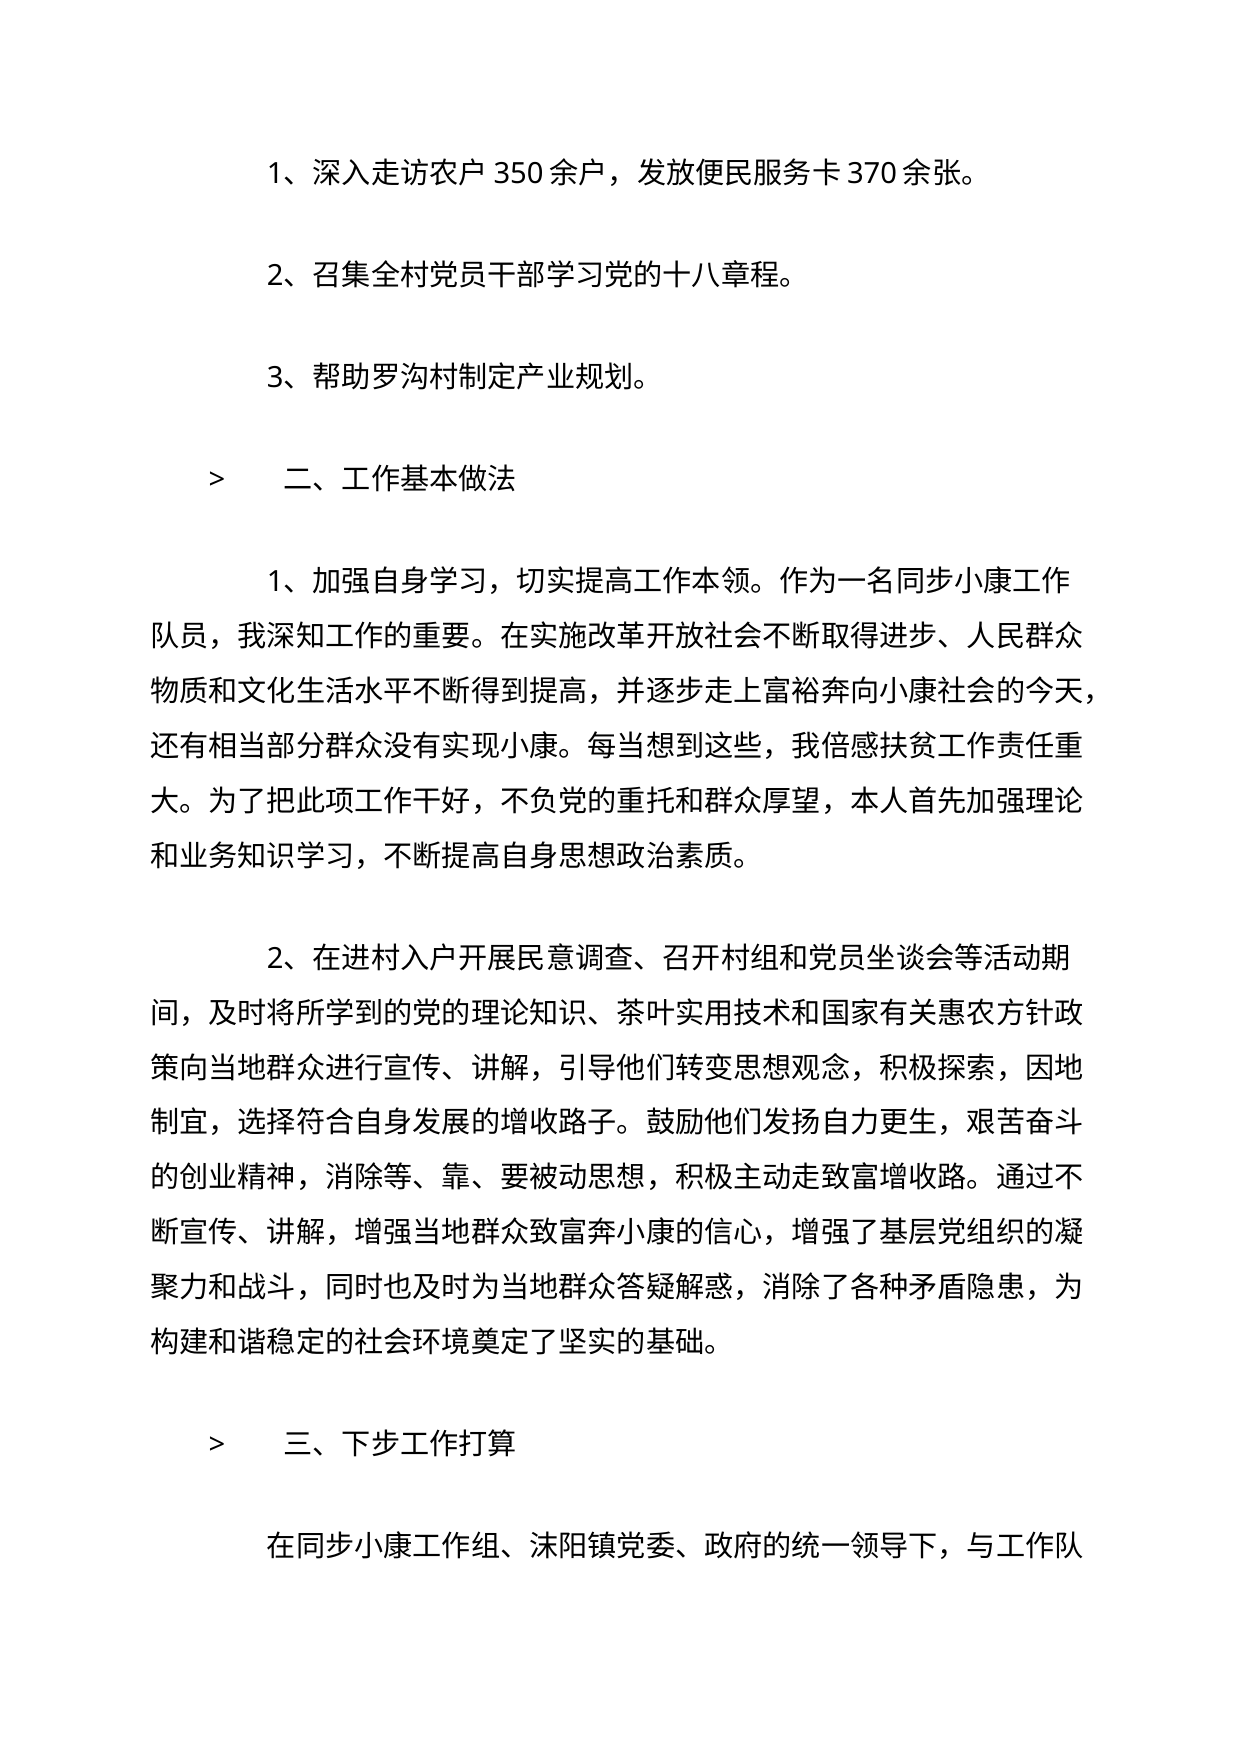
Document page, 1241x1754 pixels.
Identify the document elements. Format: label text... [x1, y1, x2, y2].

text > 三、下步工作打算 [150, 1420, 1090, 1463]
text 1、深入走访农户350余户，发放便民服务卡370余张。 [150, 150, 1090, 192]
text > 二、工作基本做法 [150, 456, 1090, 498]
text 2、在进村入户开展民意调查、召开村组和党员坐谈会等活动期间，及时将所学到的党的理论知识、茶叶实用技术和国家有关惠农方针政策向当地群众进行宣传、讲解，引导他们转变思想观念，积极探索，因地制宜，选择符合自身发展的增收路子。鼓励他们发扬自力更生，艰苦奋斗的创业精神，消除等、靠、要被动思想，积极主动走致富增收路。通过不断宣传、讲解，增强当地群众致富奔小康的信心，增强了基层党组织的凝聚力和战斗，同时也及时为当地群众答疑解惑，消除了各种矛盾隐患，为构建和谐稳定的社会环境奠定了坚实的基础。 [150, 934, 1090, 1361]
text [150, 1522, 1090, 1565]
text 3、帮助罗沟村制定产业规划。 [150, 354, 1090, 396]
text 1、加强自身学习，切实提高工作本领。作为一名同步小康工作队员，我深知工作的重要。在实施改革开放社会不断取得进步、人民群众物质和文化生活水平不断得到提高，并逐步走上富裕奔向小康社会的今天，还有相当部分群众没有实现小康。每当想到这些，我倍感扶贫工作责任重大。为了把此项工作干好，不负党的重托和群众厚望，本人首先加强理论和业务知识学习，不断提高自身思想政治素质。 [150, 558, 1090, 875]
text 2、召集全村党员干部学习党的十八章程。 [150, 252, 1090, 294]
